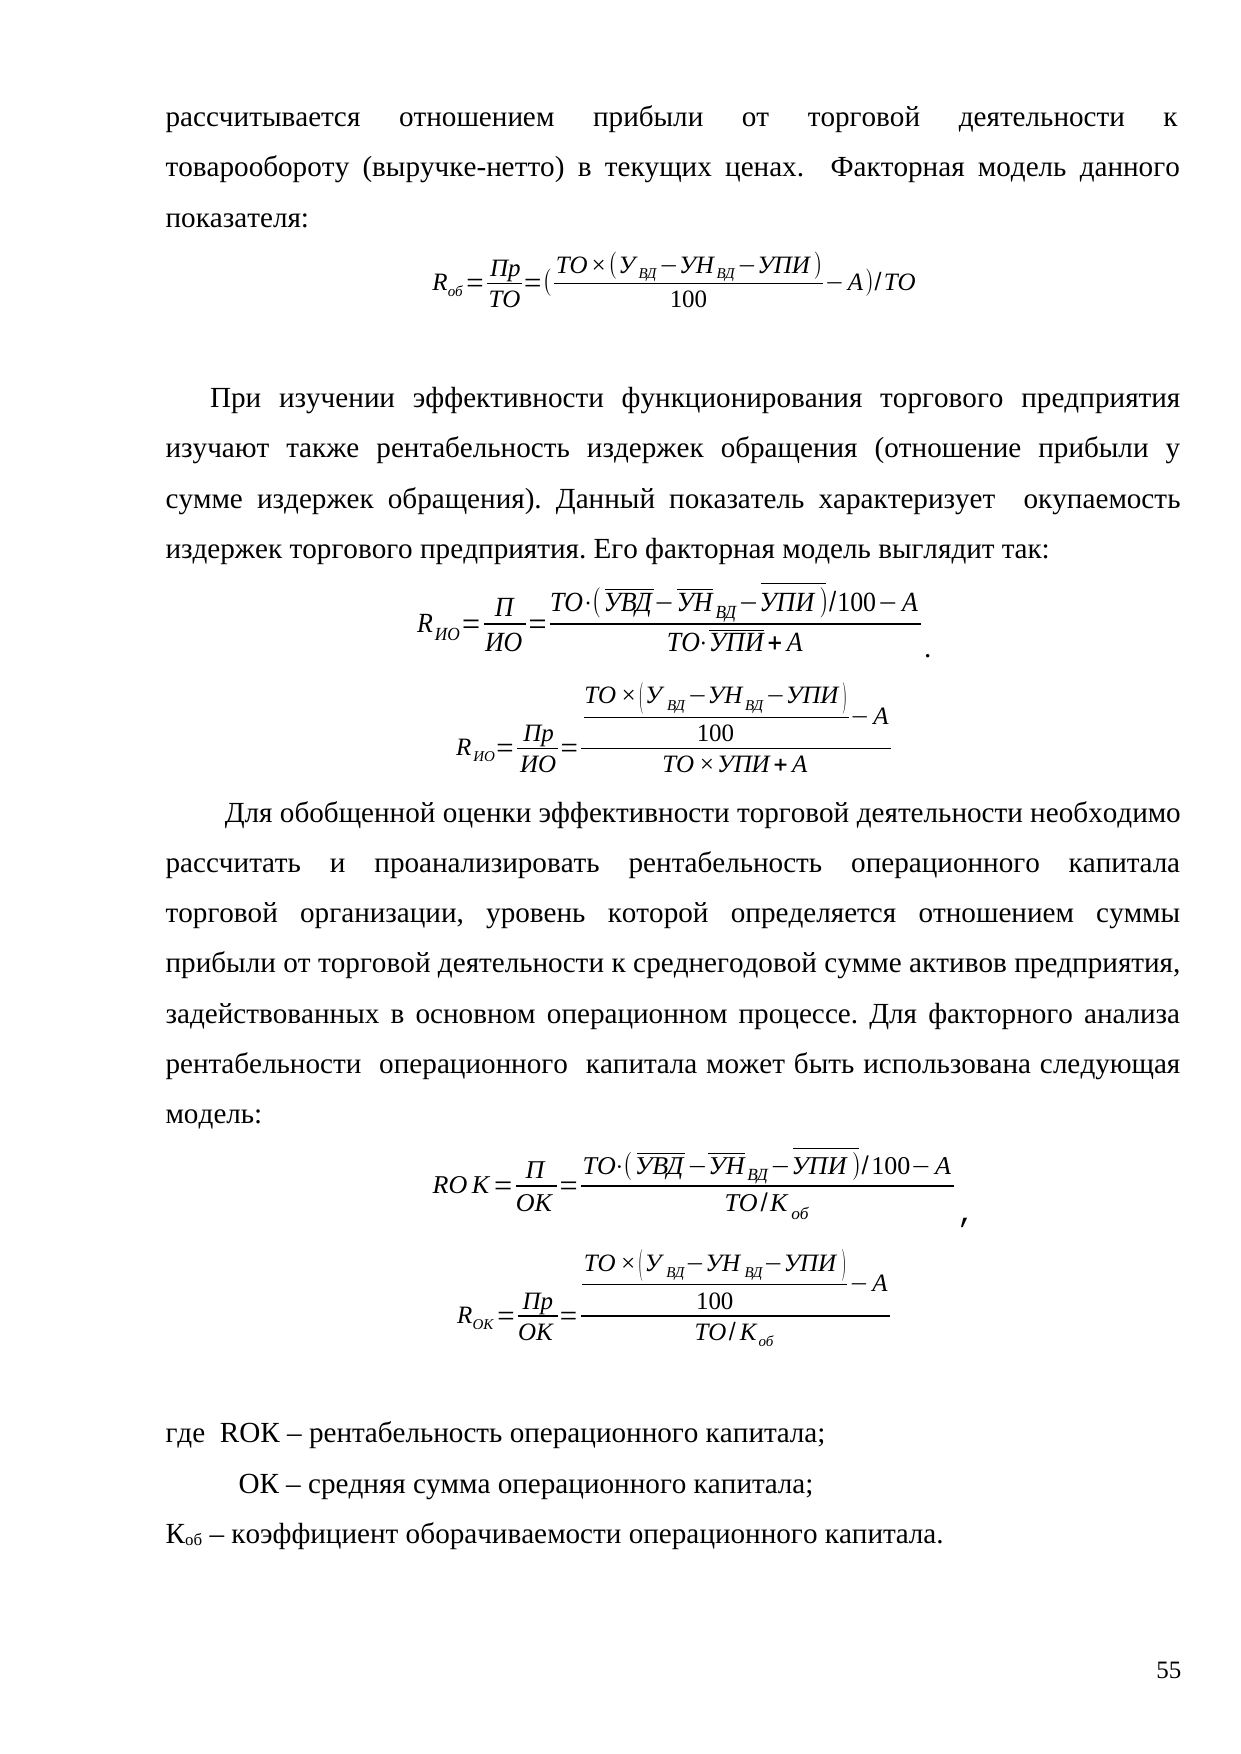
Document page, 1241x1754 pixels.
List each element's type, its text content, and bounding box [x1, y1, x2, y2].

text , [165, 1147, 1181, 1232]
text Для обобщенной оценки эффективности торговой деятельности необходимо рассчитать и проанализировать рентабельность операционного капитала торговой организации, уровень которой определяется отношением суммы прибыли от торговой деятельности к среднегодовой сумме активов предприятия, задействованных в основном операционном процессе. Для факторного анализа рентабельности операционного капитала может быть использована следующая модель: [165, 795, 1181, 1130]
text . [165, 582, 1181, 664]
text где RОК – рентабельность операционного капитала; [165, 1415, 1181, 1449]
text При изучении эффективности функционирования торгового предприятия изучают также рентабельность издержек обращения (отношение прибыли у сумме издержек обращения). Данный показатель характеризует окупаемость издержек торгового предприятия. Его факторная модель выглядит так: [165, 380, 1181, 565]
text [165, 99, 1181, 233]
text ОК – средняя сумма операционного капитала; [165, 1466, 1181, 1499]
text Коб – коэффициент оборачиваемости операционного капитала. [165, 1516, 1181, 1549]
